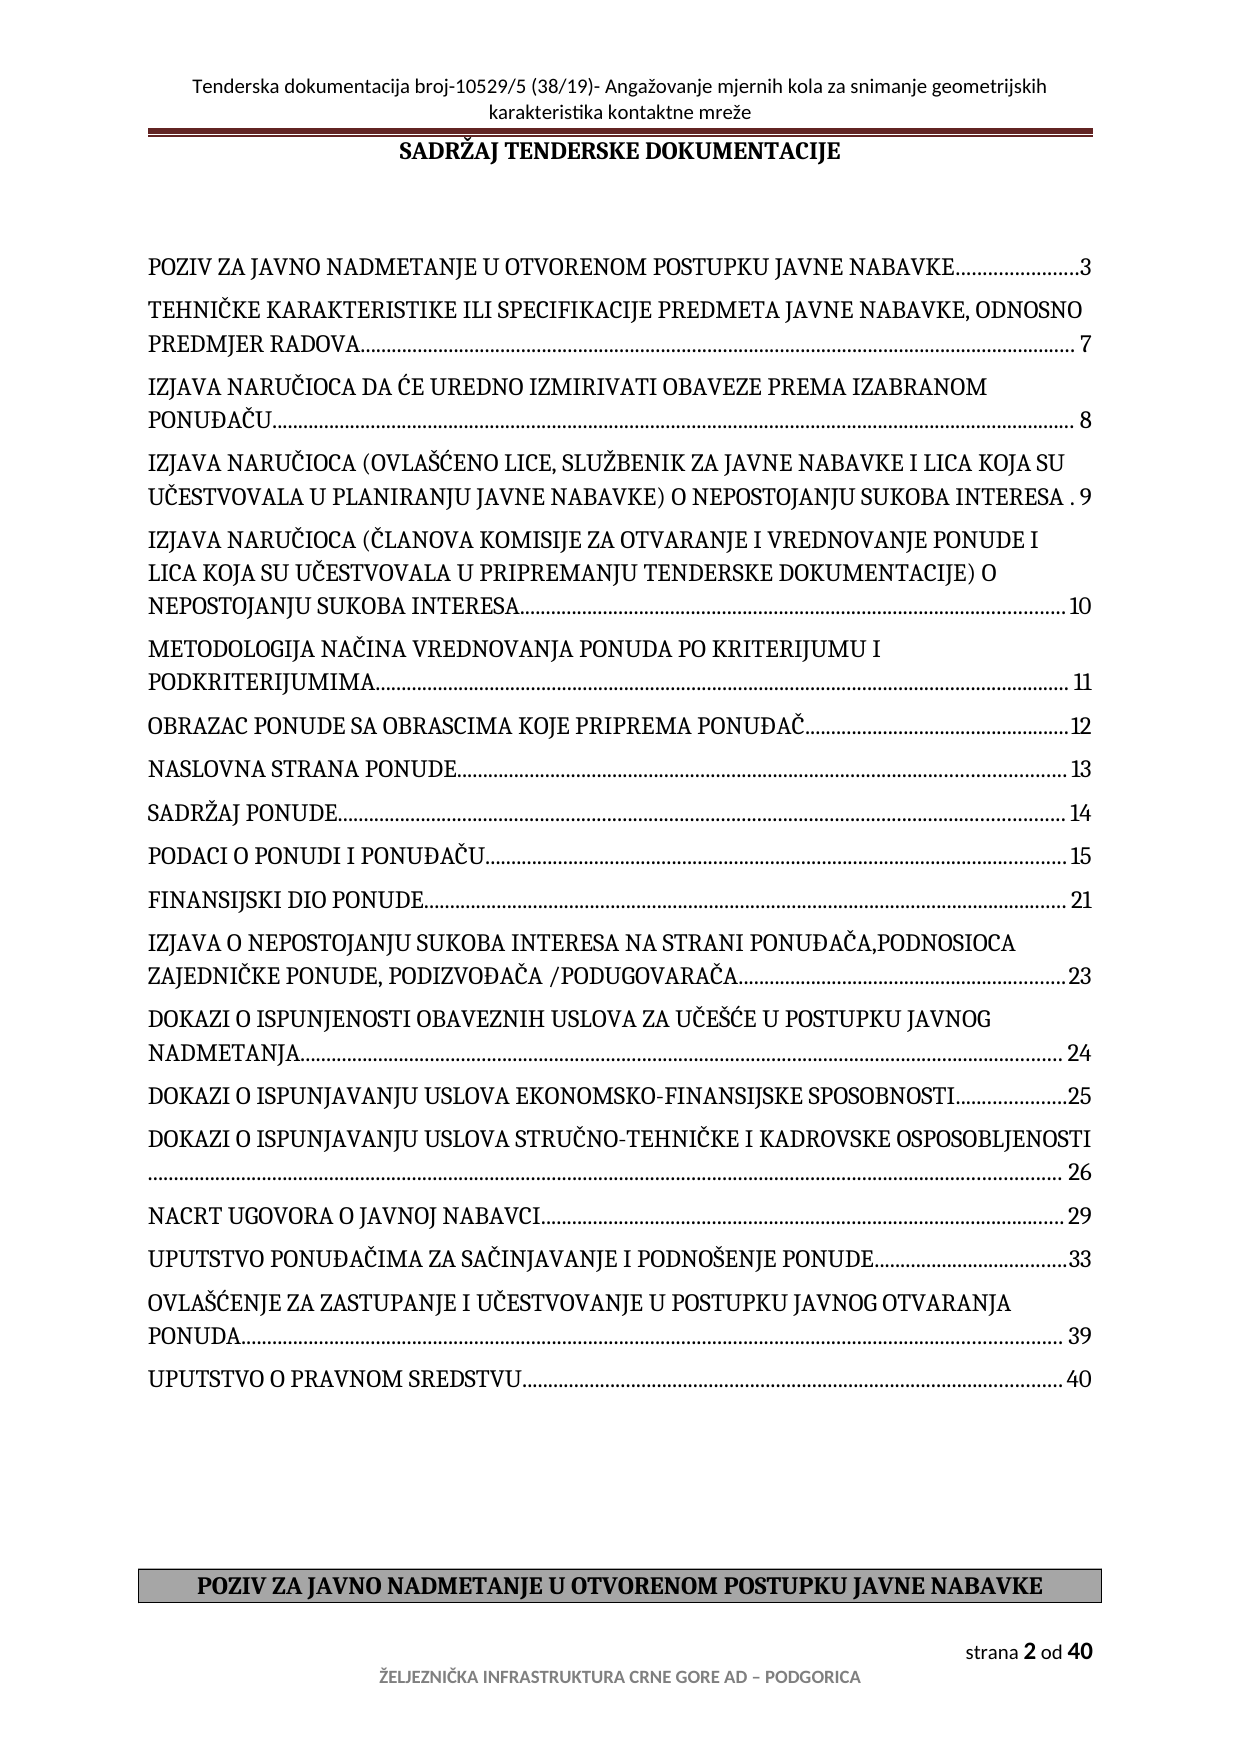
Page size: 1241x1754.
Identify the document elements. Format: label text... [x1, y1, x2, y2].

text DOKAZI O ISPUNJAVANJU USLOVA EKONOMSKO-FINANSIJSKE SPOSOBNOSTI 25 [148, 1082, 1093, 1111]
text SADRŽAJ PONUDE 14 [148, 799, 1093, 827]
text IZJAVA NARUČIOCA (OVLAŠĆENO LICE, SLUŽBENIK ZA JAVNE NABAVKE I LICA KOJA SU UČESTVOVALA U PLANIRANJU JAVNE NABAVKE) O NEPOSTOJANJU SUKOBA INTERESA 9 [148, 449, 1093, 511]
subtitle POZIV ZA JAVNO NADMETANJE U OTVORENOM POSTUPKU JAVNE NABAVKE [139, 1570, 1101, 1602]
text OVLAŠĆENJE ZA ZASTUPANJE I UČESTVOVANJE U POSTUPKU JAVNOG OTVARANJA PONUDA 39 [148, 1289, 1093, 1350]
text POZIV ZA JAVNO NADMETANJE U OTVORENOM POSTUPKU JAVNE NABAVKE 3 [148, 253, 1093, 282]
text UPUTSTVO PONUĐAČIMA ZA SAČINJAVANJE I PODNOŠENJE PONUDE 33 [148, 1245, 1093, 1274]
text IZJAVA O NEPOSTOJANJU SUKOBA INTERESA NA STRANI PONUĐAČA,PODNOSIOCA ZAJEDNIČKE PONUDE, PODIZVOĐAČA /PODUGOVARAČA 23 [148, 929, 1093, 991]
text PODACI O PONUDI I PONUĐAČU 15 [148, 842, 1093, 871]
text FINANSIJSKI DIO PONUDE 21 [148, 886, 1093, 914]
text NASLOVNA STRANA PONUDE 13 [148, 755, 1093, 784]
text IZJAVA NARUČIOCA DA ĆE UREDNO IZMIRIVATI OBAVEZE PREMA IZABRANOM PONUĐAČU 8 [148, 373, 1093, 435]
text UPUTSTVO O PRAVNOM SREDSTVU 40 [148, 1365, 1093, 1394]
text OBRAZAC PONUDE SA OBRASCIMA KOJE PRIPREMA PONUĐAČ 12 [148, 712, 1093, 741]
text IZJAVA NARUČIOCA (ČLANOVA KOMISIJE ZA OTVARANJE I VREDNOVANJE PONUDE I LICA KOJA SU UČESTVOVALA U PRIPREMANJU TENDERSKE DOKUMENTACIJE) O NEPOSTOJANJU SUKOBA INTERESA 10 [148, 526, 1093, 621]
text TEHNIČKE KARAKTERISTIKE ILI SPECIFIKACIJE PREDMETA JAVNE NABAVKE, ODNOSNO PREDMJER RADOVA 7 [148, 296, 1093, 358]
text DOKAZI O ISPUNJENOSTI OBAVEZNIH USLOVA ZA UČEŠĆE U POSTUPKU JAVNOG NADMETANJA 24 [148, 1005, 1093, 1067]
text NACRT UGOVORA O JAVNOJ NABAVCI 29 [148, 1202, 1093, 1231]
text SADRŽAJ TENDERSKE DOKUMENTACIJE [148, 137, 1093, 166]
text METODOLOGIJA NAČINA VREDNOVANJA PONUDA PO KRITERIJUMU I PODKRITERIJUMIMA 11 [148, 635, 1093, 697]
text DOKAZI O ISPUNJAVANJU USLOVA STRUČNO-TEHNIČKE I KADROVSKE OSPOSOBLJENOSTI 26 [148, 1125, 1093, 1187]
